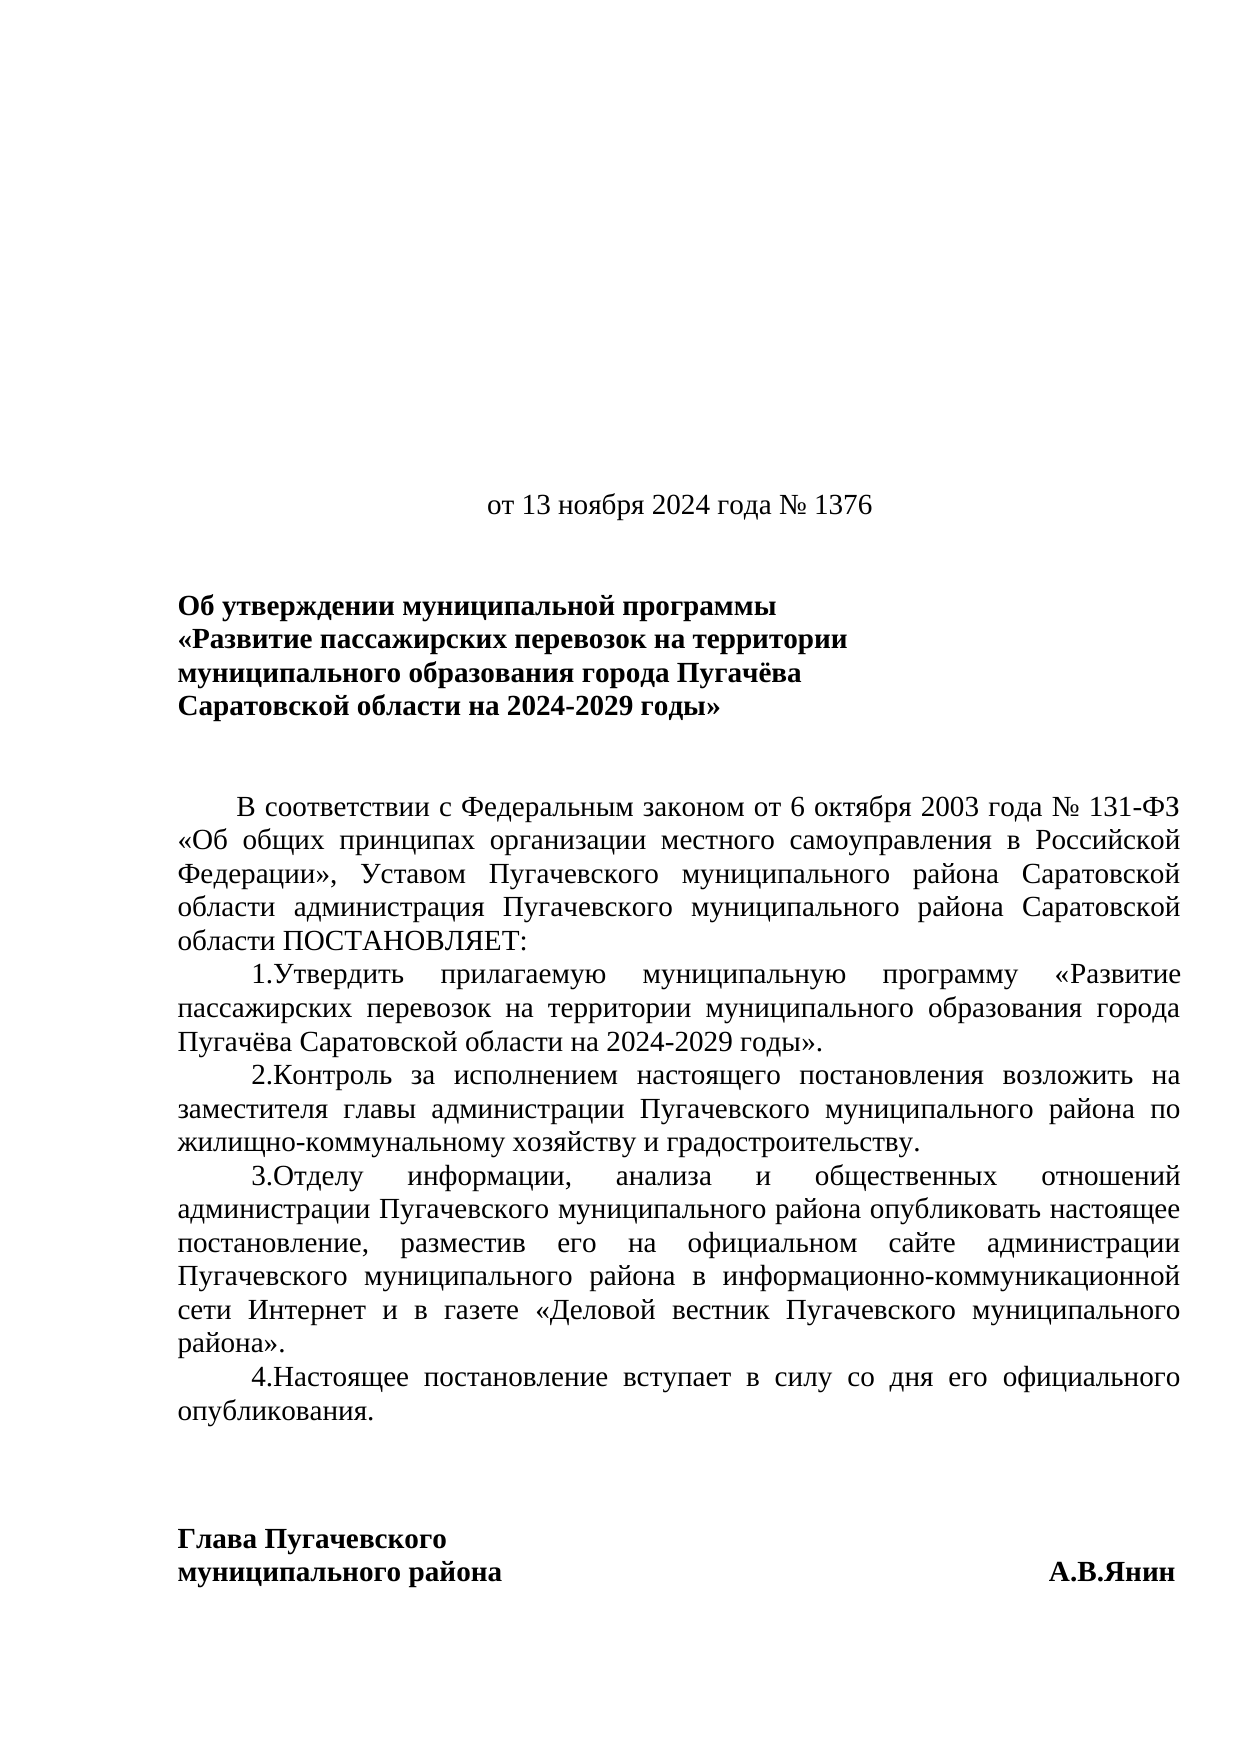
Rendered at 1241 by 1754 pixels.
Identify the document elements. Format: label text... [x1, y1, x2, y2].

text от 13 ноября 2024 года № 1376 [398, 487, 1181, 521]
text В соответствии с Федеральным законом от 6 октября 2003 года № 131-ФЗ «Об общих принципах организации местного самоуправления в Российской Федерации», Уставом Пугачевского муниципального района Саратовской области администрация Пугачевского муниципального района Саратовской области ПОСТАНОВЛЯЕТ: [177, 789, 1181, 957]
text 1.Утвердить прилагаемую муниципальную программу «Развитие пассажирских перевозок на территории муниципального образования города Пугачёва Саратовской области на 2024-2029 годы». [177, 957, 1181, 1057]
text Саратовской области на 2024-2029 годы» [177, 688, 1181, 722]
text муниципального района А.В.Янин [177, 1554, 1181, 1588]
text муниципального образования города Пугачёва [177, 655, 1181, 688]
text «Развитие пассажирских перевозок на территории [177, 621, 1181, 655]
text Об утверждении муниципальной программы [177, 588, 1181, 621]
text 2.Контроль за исполнением настоящего постановления возложить на заместителя главы администрации Пугачевского муниципального района по жилищно-коммунальному хозяйству и градостроительству. [177, 1057, 1181, 1158]
text Глава Пугачевского [177, 1521, 1181, 1554]
text 3.Отделу информации, анализа и общественных отношений администрации Пугачевского муниципального района опубликовать настоящее постановление, разместив его на официальном сайте администрации Пугачевского муниципального района в информационно-коммуникационной сети Интернет и в газете «Деловой вестник Пугачевского муниципального района». [177, 1158, 1181, 1359]
text 4.Настоящее постановление вступает в силу со дня его официального опубликования. [177, 1359, 1181, 1426]
